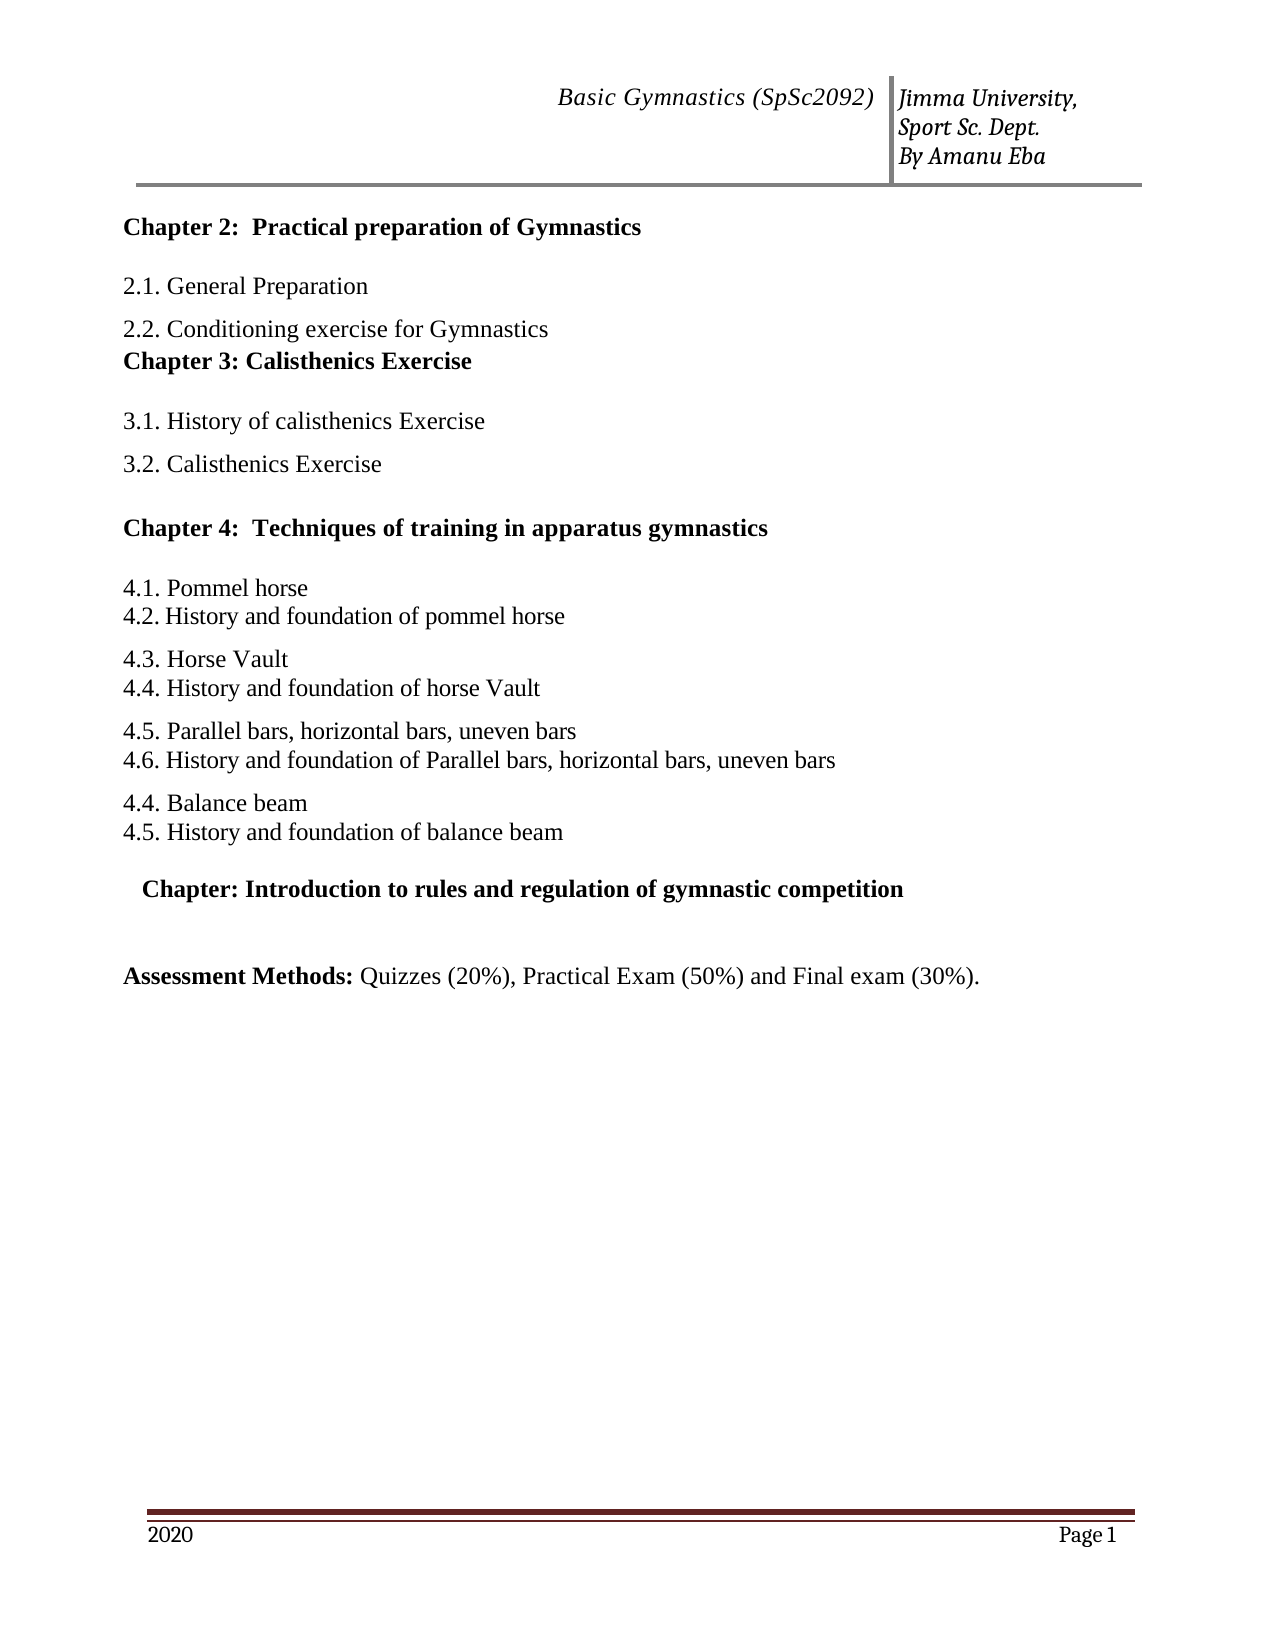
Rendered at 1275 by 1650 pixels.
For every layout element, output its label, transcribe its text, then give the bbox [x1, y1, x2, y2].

text 4.4. Balance beam [123, 788, 1150, 817]
text 2.2. Conditioning exercise for Gymnastics [123, 314, 1150, 343]
text Chapter: Introduction to rules and regulation of gymnastic competition [123, 874, 1150, 903]
text 4.1. Pommel horse [123, 573, 1150, 601]
text Chapter 2: Practical preparation of Gymnastics [123, 212, 733, 241]
text 4.3. Horse Vault [123, 644, 1150, 673]
text Assessment Methods: Quizzes (20%), Practical Exam (50%) and Final exam (30%). [123, 961, 1150, 989]
text 2.1. General Preparation [123, 271, 1150, 300]
text Chapter 3: Calisthenics Exercise [123, 346, 1150, 375]
text 4.6. History and foundation of Parallel bars, horizontal bars, uneven bars [123, 745, 1150, 774]
text 4.2. History and foundation of pommel horse [123, 601, 1150, 630]
text Chapter 4: Techniques of training in apparatus gymnastics [123, 513, 1150, 542]
text 4.4. History and foundation of horse Vault [123, 673, 1150, 702]
text 3.2. Calisthenics Exercise [123, 449, 1150, 478]
text 4.5. History and foundation of balance beam [123, 817, 1150, 846]
text 4.5. Parallel bars, horizontal bars, uneven bars [123, 716, 1150, 745]
text 3.1. History of calisthenics Exercise [123, 406, 1150, 434]
